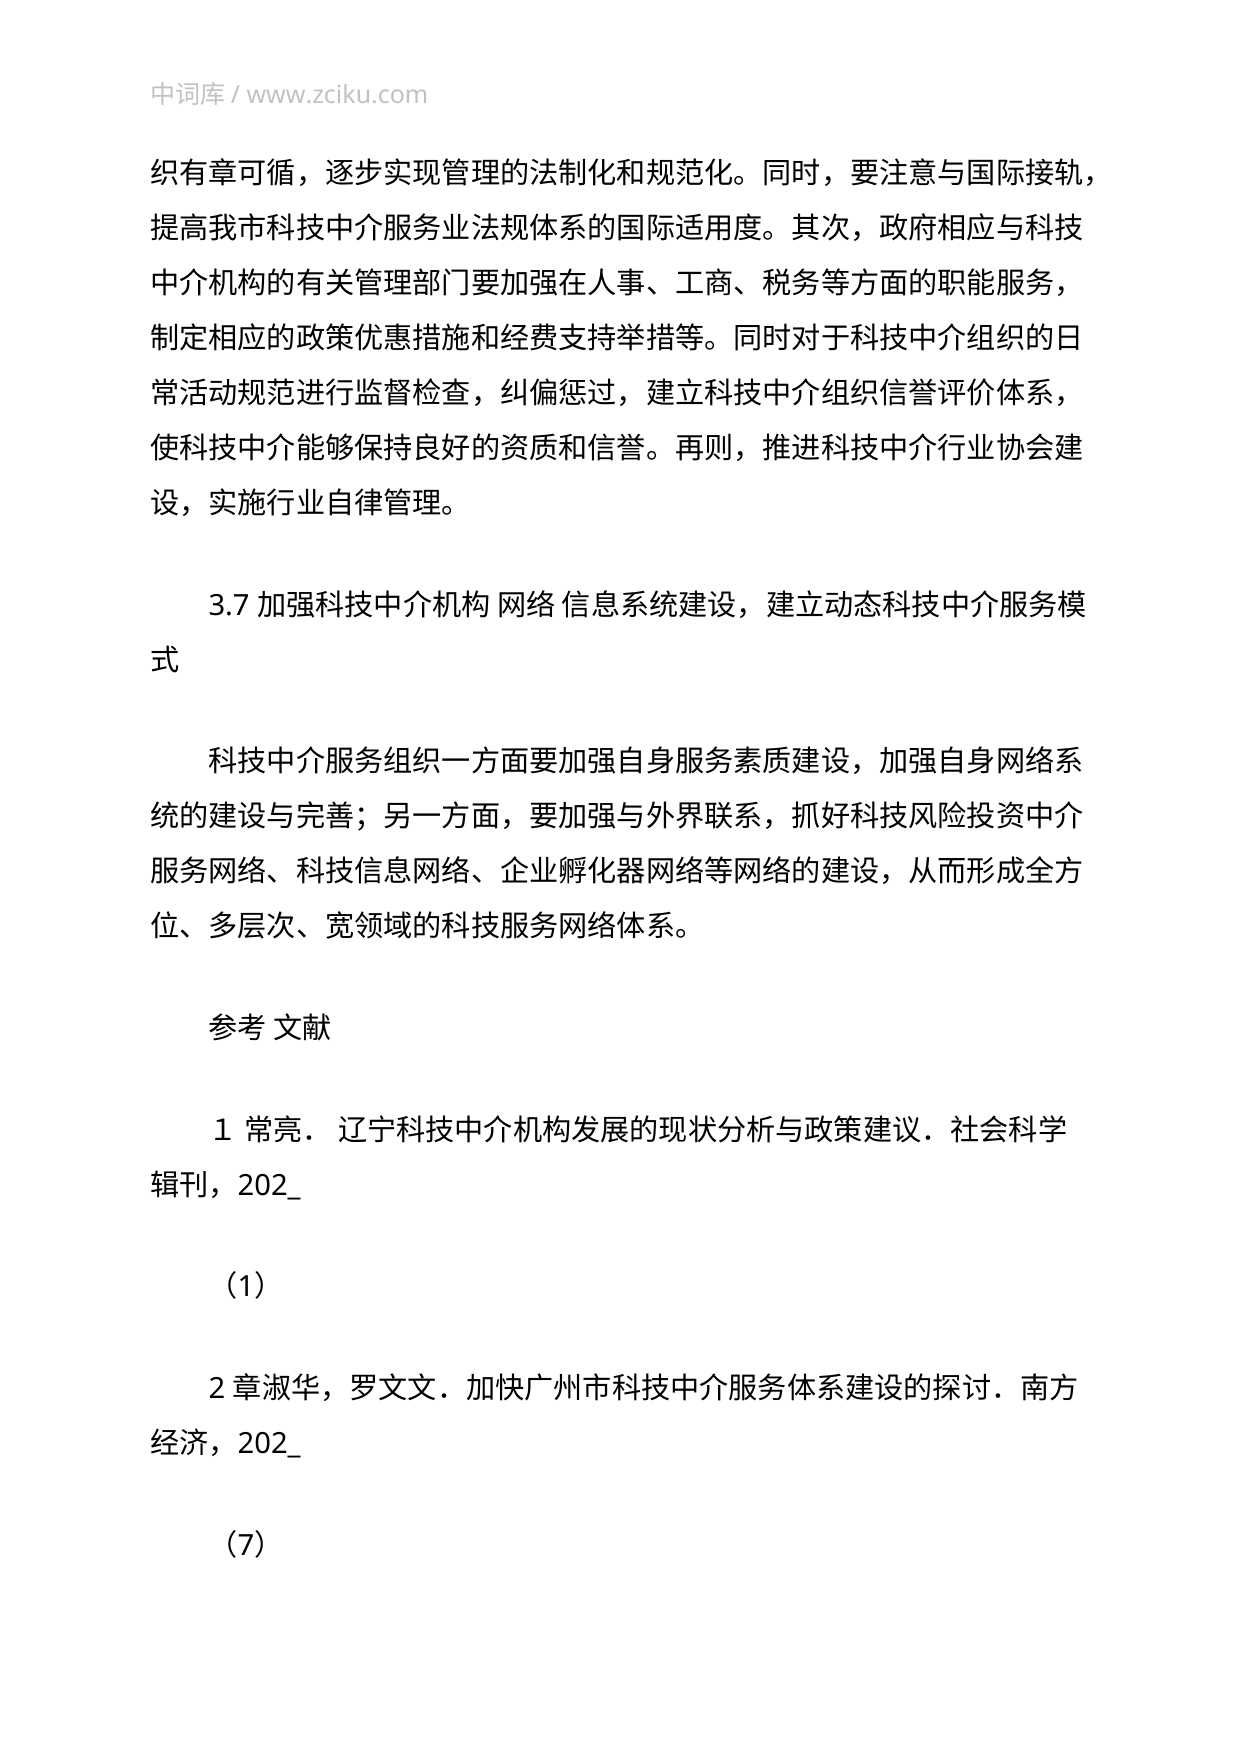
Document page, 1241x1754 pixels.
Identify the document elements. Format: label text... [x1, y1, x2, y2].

text （7） [150, 1522, 1090, 1564]
text 参考 文献 [150, 1004, 1090, 1047]
text １ 常亮． 辽宁科技中介机构发展的现状分析与政策建议．社会科学辑刊，202_ [150, 1106, 1090, 1203]
text 3.7 加强科技中介机构 网络 信息系统建设，建立动态科技中介服务模式 [150, 581, 1090, 678]
text 2 章淑华，罗文文．加快广州市科技中介服务体系建设的探讨．南方经济，202_ [150, 1365, 1090, 1462]
text 科技中介服务组织一方面要加强自身服务素质建设，加强自身网络系统的建设与完善；另一方面，要加强与外界联系，抓好科技风险投资中介服务网络、科技信息网络、企业孵化器网络等网络的建设，从而形成全方位、多层次、宽领域的科技服务网络体系。 [150, 738, 1090, 945]
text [150, 150, 1090, 522]
text （1） [150, 1263, 1090, 1305]
